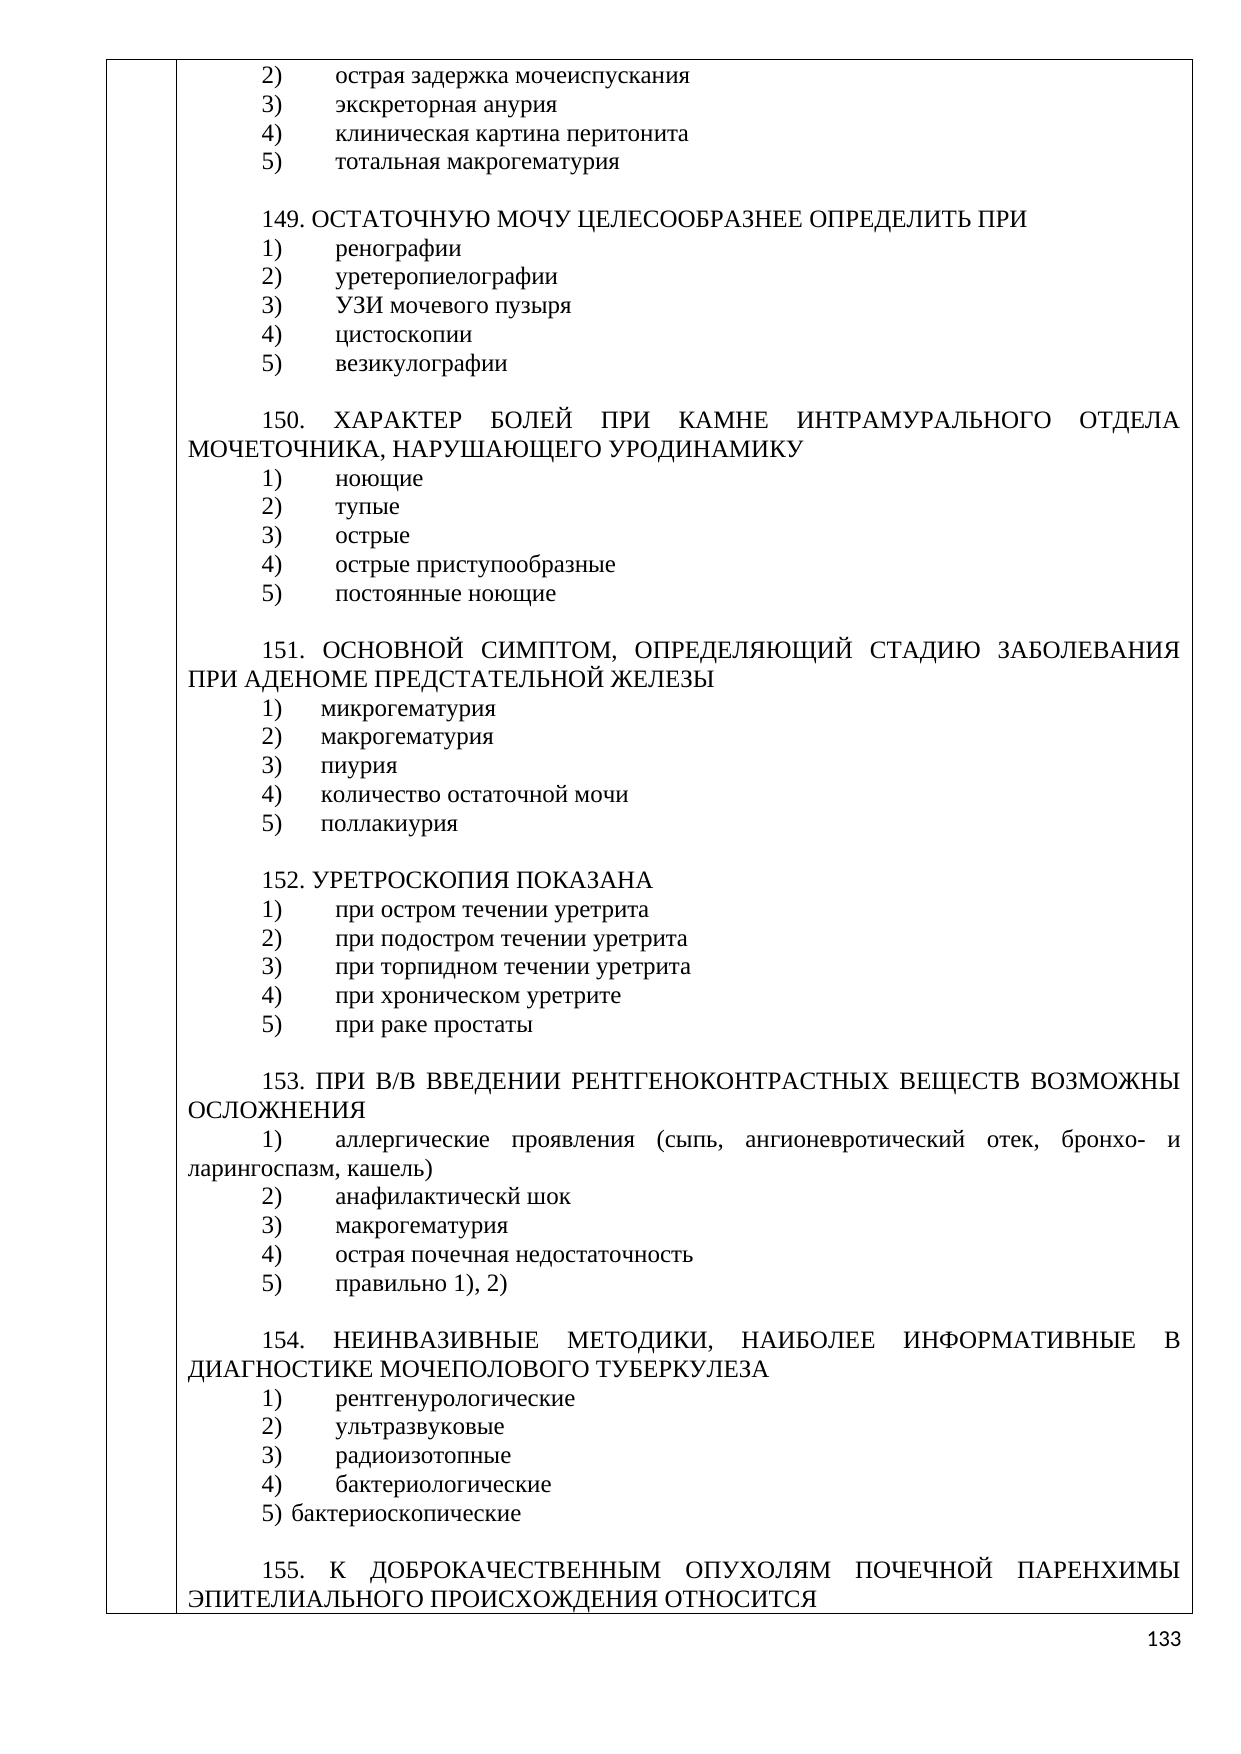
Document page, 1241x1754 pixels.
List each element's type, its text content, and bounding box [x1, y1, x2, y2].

table_header 3 [107, 60, 176, 1613]
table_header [177, 60, 1192, 1613]
